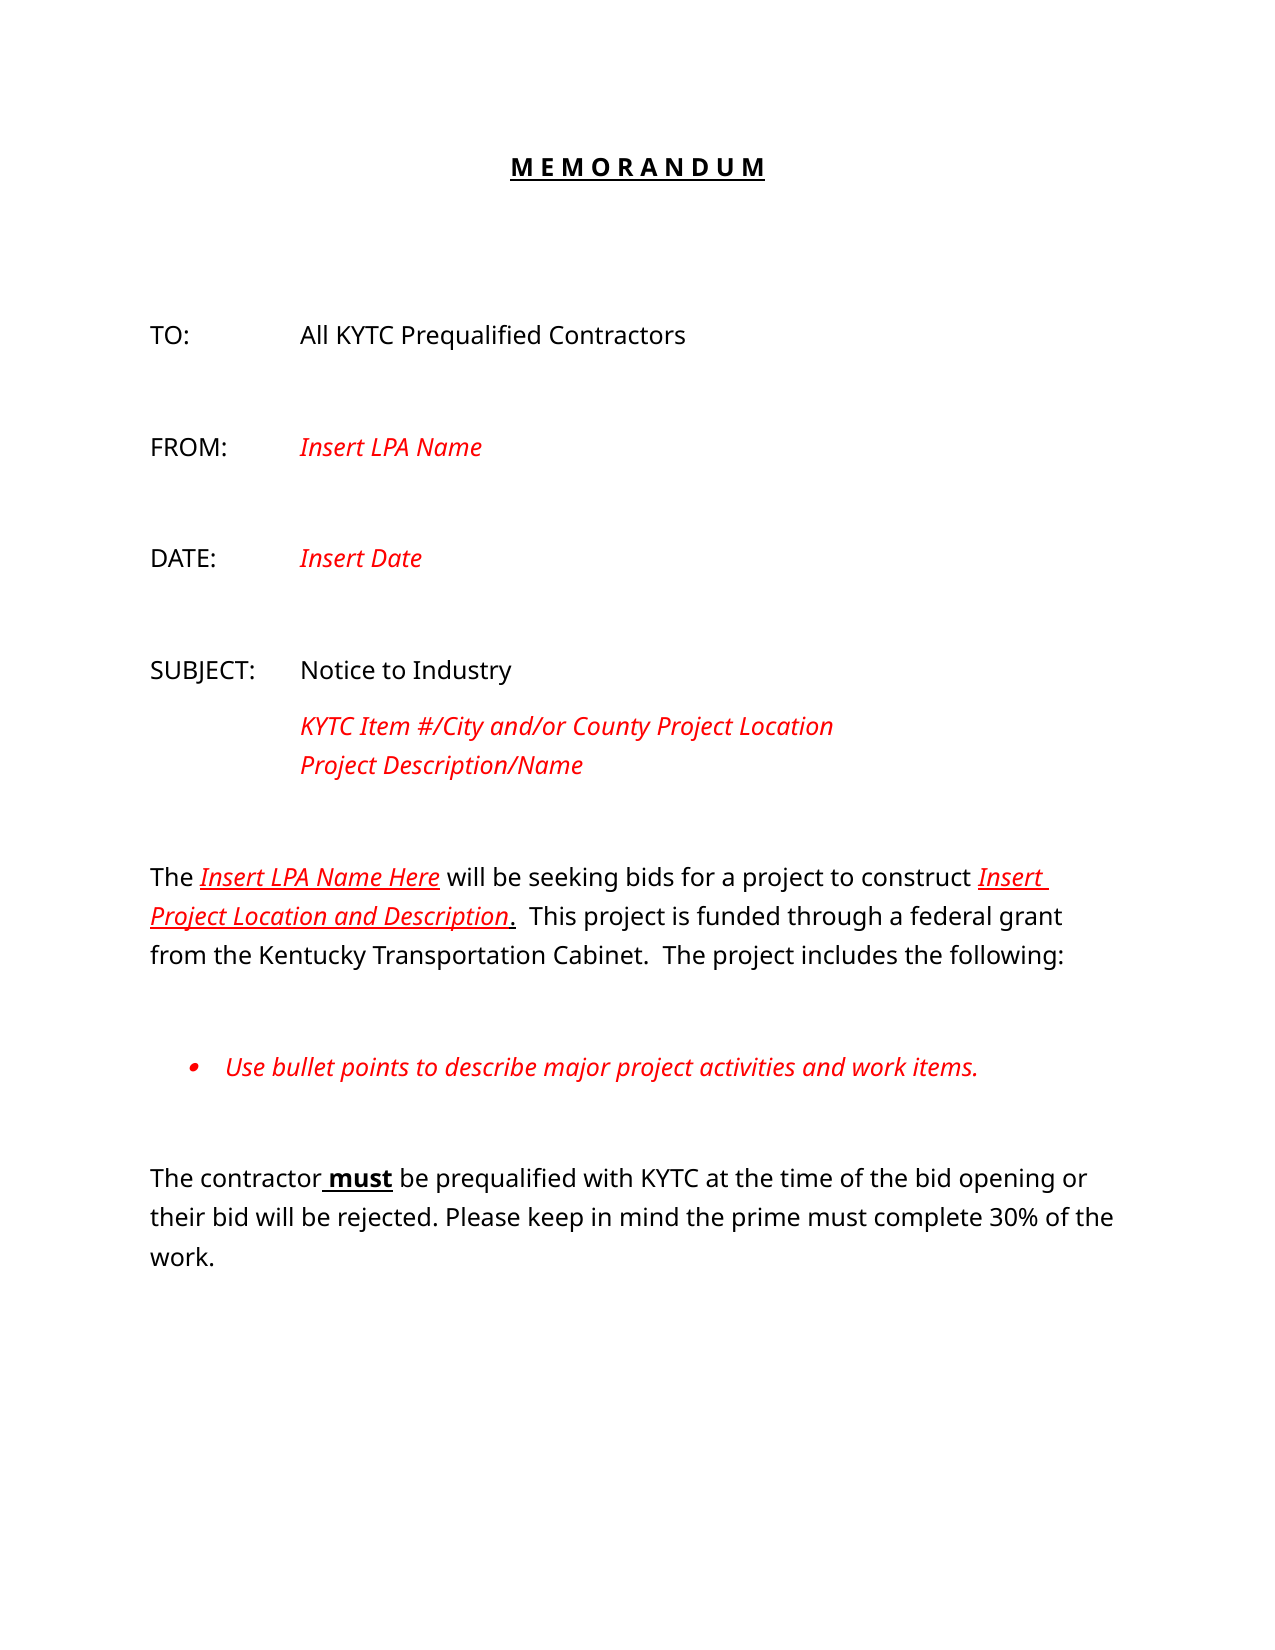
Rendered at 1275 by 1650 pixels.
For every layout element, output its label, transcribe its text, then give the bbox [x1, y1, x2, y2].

text FROM: Insert LPA Name [150, 429, 1125, 463]
text M E M O R A N D U M [150, 150, 1125, 184]
list Use bullet points to describe major project activities and work items. [187, 1049, 1125, 1083]
text The Insert LPA Name Here will be seeking bids for a project to construct Insert Project Location and Description. This project is funded through a federal grant from the Kentucky Transportation Cabinet. The project includes the following: [150, 859, 1125, 972]
text SUBJECT: Notice to Industry [150, 652, 1125, 687]
text TO: All KYTC Prequalified Contractors [150, 317, 1125, 352]
text DATE: Insert Date [150, 541, 1125, 575]
text The contractor must be prequalified with KYTC at the time of the bid opening or their bid will be rejected. Please keep in mind the prime must complete 30% of the work. [150, 1161, 1125, 1273]
text KYTC Item #/City and/or County Project Location Project Description/Name [150, 708, 1125, 782]
